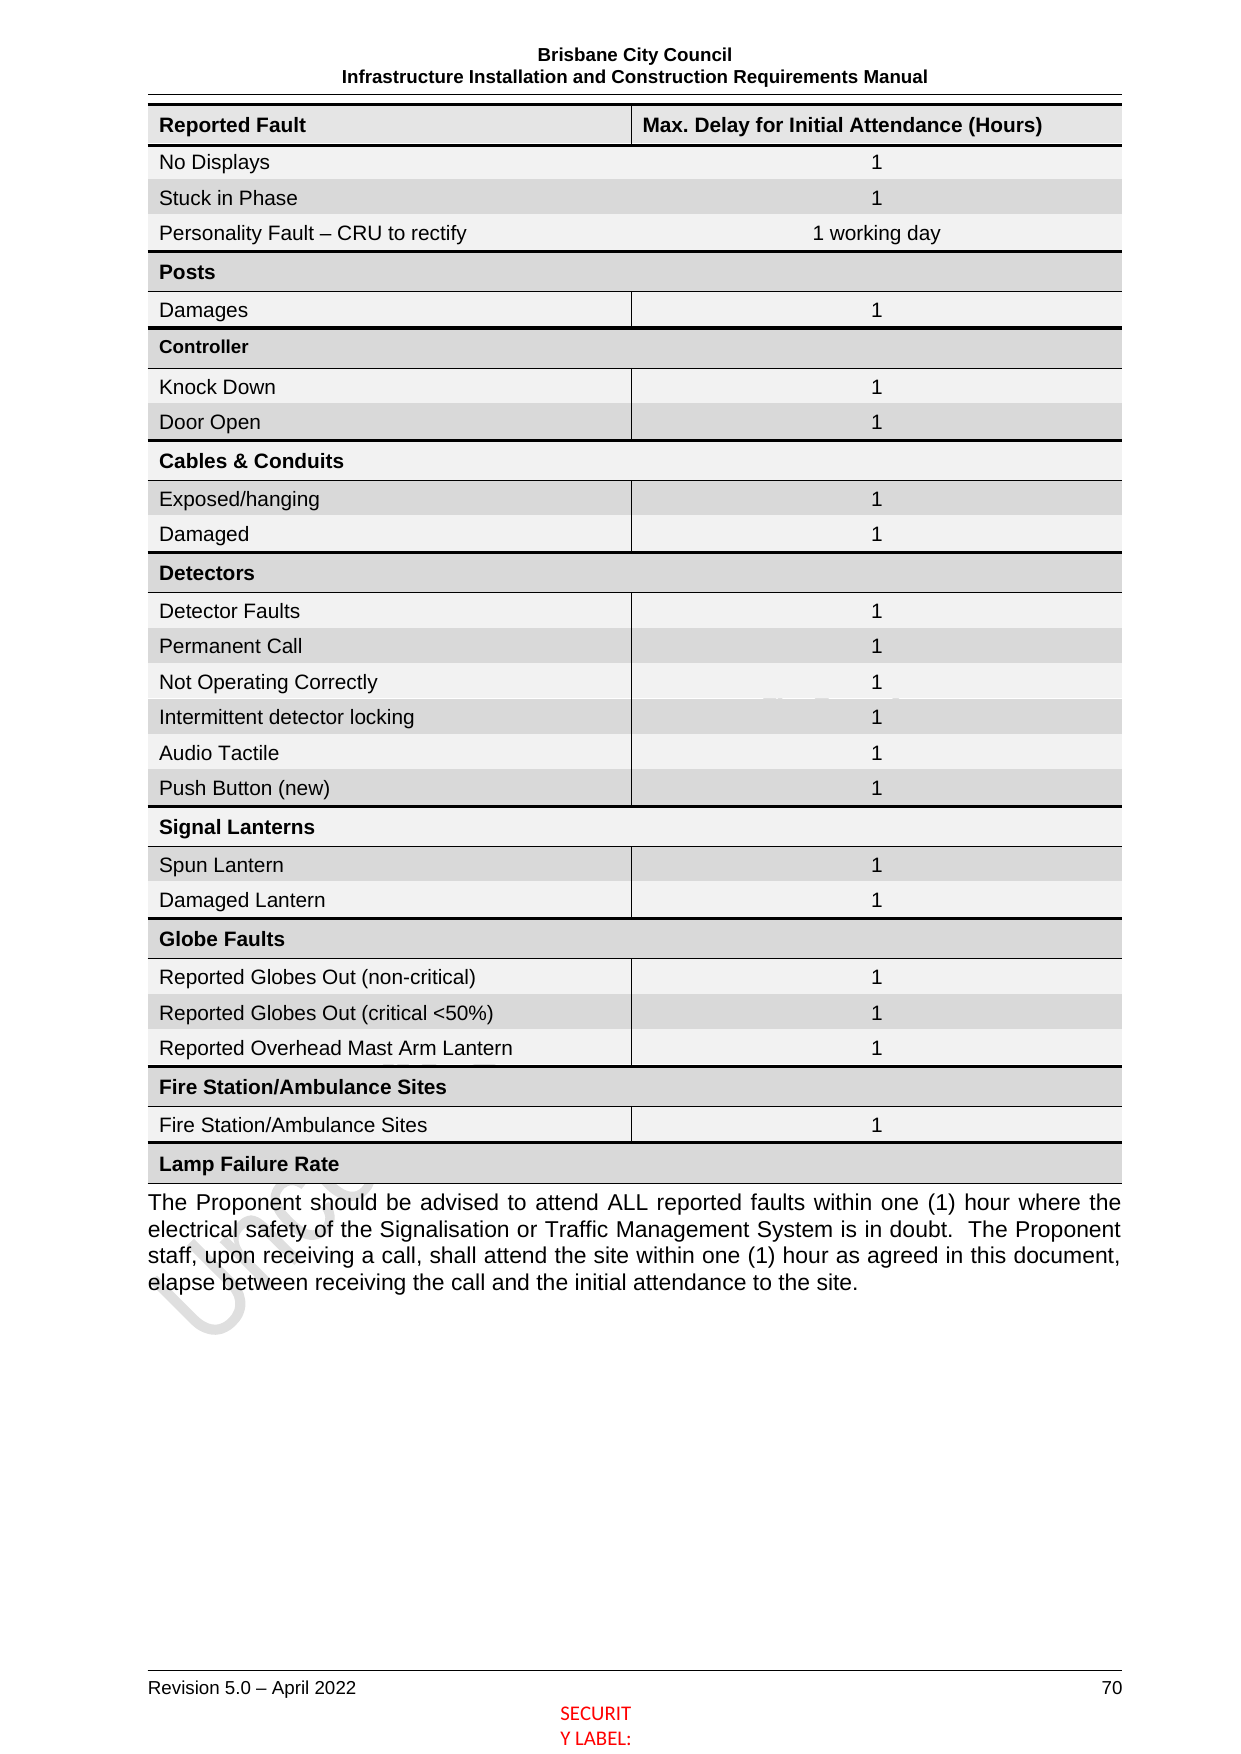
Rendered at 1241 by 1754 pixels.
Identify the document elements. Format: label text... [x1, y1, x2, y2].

table_cell Reported Globes Out (critical <50%) [148, 994, 631, 1029]
table_cell 1 [632, 663, 1122, 698]
table_cell Damaged [148, 515, 631, 551]
table_cell Permanent Call [148, 628, 631, 663]
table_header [632, 106, 1122, 143]
table_cell 1 [632, 769, 1122, 805]
table_cell 1 [631, 147, 1122, 179]
table_cell 1 [632, 628, 1122, 663]
table_cell 1 [632, 734, 1122, 769]
table_cell 1 [632, 481, 1122, 515]
table_cell Knock Down [148, 369, 631, 403]
table_cell Reported Globes Out (non-critical) [148, 959, 631, 994]
table_cell Reported Overhead Mast Arm Lantern [148, 1029, 631, 1064]
table_cell Intermittent detector locking [148, 699, 631, 734]
table_cell 1 [631, 179, 1122, 214]
table_cell Exposed/hanging [148, 481, 631, 515]
table_cell 1 [632, 403, 1122, 439]
table_cell Globe Faults [148, 920, 1122, 958]
table_cell 1 [632, 1107, 1122, 1141]
table_cell 1 [632, 1029, 1122, 1064]
table_cell Door Open [148, 403, 631, 439]
table_cell Personality Fault – CRU to rectify [148, 214, 631, 250]
table_cell 1 [632, 369, 1122, 403]
table_cell 1 [632, 515, 1122, 551]
table_header Reported Fault [148, 106, 631, 143]
table_cell Detectors [148, 554, 1122, 592]
table_cell 1 [632, 994, 1122, 1029]
table_cell 1 [632, 699, 1122, 734]
table_cell Lamp Failure Rate [148, 1144, 1122, 1183]
table_cell 1 working day [631, 214, 1122, 250]
table_cell Signal Lanterns [148, 808, 1122, 846]
table_cell No Displays [148, 147, 631, 179]
table_cell Damages [148, 292, 631, 326]
table_cell Posts [148, 253, 1122, 291]
table_cell Audio Tactile [148, 734, 631, 769]
table_cell 1 [632, 959, 1122, 994]
table_cell Controller [148, 330, 1122, 368]
table_cell Damaged Lantern [148, 881, 631, 917]
table_cell Fire Station/Ambulance Sites [148, 1068, 1122, 1106]
table_cell Fire Station/Ambulance Sites [148, 1107, 631, 1141]
table_cell Push Button (new) [148, 769, 631, 805]
text The Proponent should be advised to attend ALL reported faults within one (1) hour where the electrical safety of the Signalisation or Traffic Management System is in doubt. The Proponent staff, upon receiving a call, shall attend the site within one (1) hour as agreed in this document, elapse between receiving the call and the initial attendance to the site. [148, 1189, 1122, 1295]
table_cell Not Operating Correctly [148, 663, 631, 698]
table_cell 1 [632, 292, 1122, 326]
table_cell 1 [632, 881, 1122, 917]
table_cell Stuck in Phase [148, 179, 631, 214]
table_cell Cables & Conduits [148, 442, 1122, 480]
table_cell Spun Lantern [148, 847, 631, 881]
table_cell 1 [632, 593, 1122, 628]
table_cell Detector Faults [148, 593, 631, 628]
table_cell 1 [632, 847, 1122, 881]
